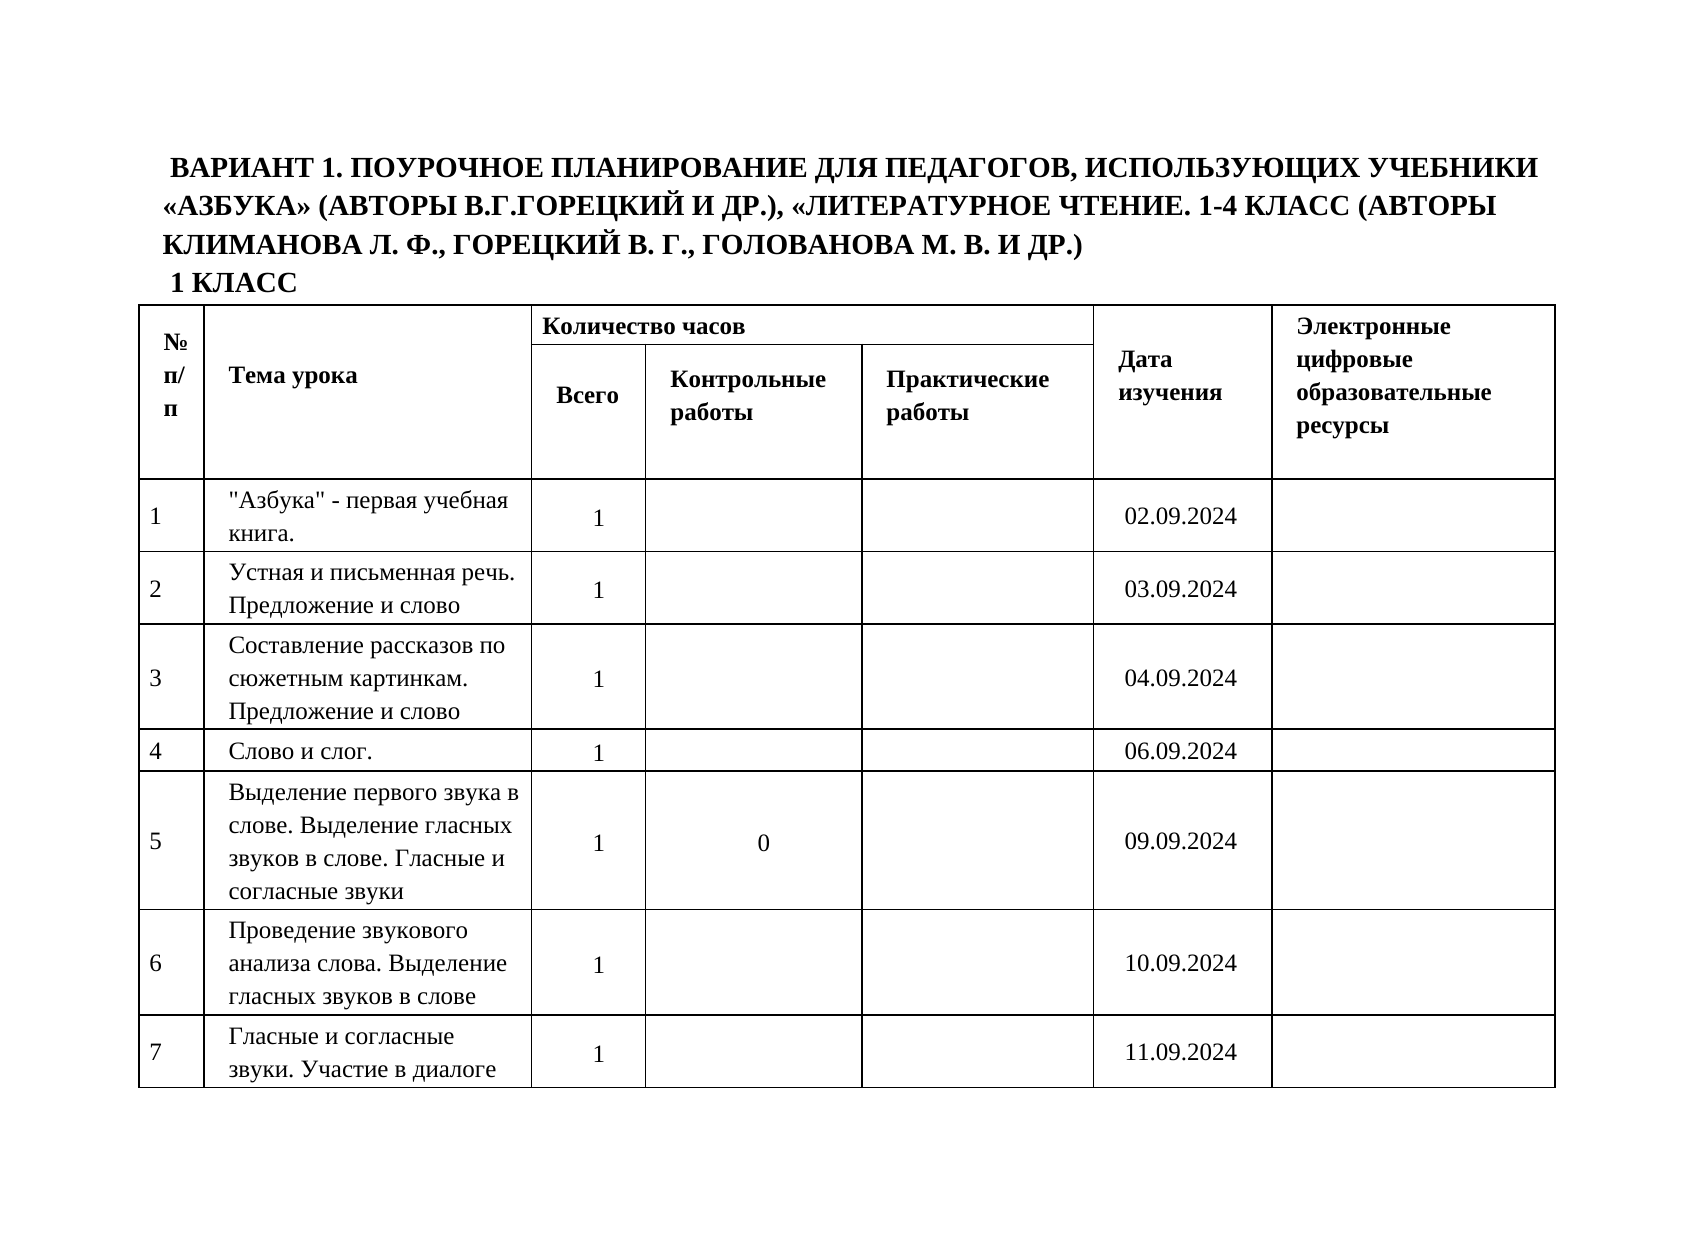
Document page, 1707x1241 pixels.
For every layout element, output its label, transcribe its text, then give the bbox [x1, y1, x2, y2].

table_cell Практические работы [863, 345, 1093, 478]
table_cell 2 [140, 552, 203, 623]
table_cell 3 [140, 625, 203, 728]
table_cell 1 [532, 910, 645, 1014]
table_cell Контрольные работы [646, 345, 861, 478]
table_cell 0 [646, 772, 861, 909]
table_cell 09.09.2024 [1094, 772, 1271, 909]
table_header Дата изучения [1094, 306, 1271, 478]
table_header Количество часов [532, 306, 1093, 343]
table_cell 02.09.2024 [1094, 480, 1271, 551]
table_cell [1273, 730, 1554, 770]
table_cell 7 [140, 1016, 203, 1086]
table_cell [1273, 1016, 1554, 1086]
table_cell [1273, 552, 1554, 623]
table_cell [863, 480, 1093, 551]
table_cell [863, 910, 1093, 1014]
table_cell [646, 552, 861, 623]
table_cell [646, 625, 861, 728]
table_cell [646, 1016, 861, 1086]
table_cell 04.09.2024 [1094, 625, 1271, 728]
table_cell 06.09.2024 [1094, 730, 1271, 770]
table_cell [646, 480, 861, 551]
table_cell [1273, 910, 1554, 1014]
table_cell 1 [140, 480, 203, 551]
table_cell [863, 1016, 1093, 1086]
table_cell [863, 772, 1093, 909]
table_cell [646, 730, 861, 770]
table_cell 03.09.2024 [1094, 552, 1271, 623]
table_cell 1 [532, 480, 645, 551]
table_cell Устная и письменная речь. Предложение и слово [205, 552, 531, 623]
table_cell Всего [532, 345, 645, 478]
table_cell Проведение звукового анализа слова. Выделение гласных звуков в слове [205, 910, 531, 1014]
table_header Электронные цифровые образовательные ресурсы [1273, 306, 1554, 478]
table_cell Выделение первого звука в слове. Выделение гласных звуков в слове. Гласные и согласные звуки [205, 772, 531, 909]
text ВАРИАНТ 1. ПОУРОЧНОЕ ПЛАНИРОВАНИЕ ДЛЯ ПЕДАГОГОВ, ИСПОЛЬЗУЮЩИХ УЧЕБНИКИ «АЗБУКА» (АВТОРЫ В.Г.ГОРЕЦКИЙ И ДР.), «ЛИТЕРАТУРНОЕ ЧТЕНИЕ. 1-4 КЛАСС (АВТОРЫ КЛИМАНОВА Л. Ф., ГОРЕЦКИЙ В. Г., ГОЛОВАНОВА М. В. И ДР.) [162, 150, 1557, 261]
text 1 КЛАСС [162, 266, 1557, 299]
table_cell 6 [140, 910, 203, 1014]
table_cell [1273, 772, 1554, 909]
table_cell 1 [532, 772, 645, 909]
table_cell 10.09.2024 [1094, 910, 1271, 1014]
table_cell [1273, 480, 1554, 551]
table_cell Слово и слог. [205, 730, 531, 770]
table_cell 4 [140, 730, 203, 770]
table_cell Составление рассказов по сюжетным картинкам. Предложение и слово [205, 625, 531, 728]
table_cell [1273, 625, 1554, 728]
table_cell Гласные и согласные звуки. Участие в диалоге [205, 1016, 531, 1086]
table_cell [863, 625, 1093, 728]
table_cell 1 [532, 552, 645, 623]
table_cell 1 [532, 730, 645, 770]
table_cell 11.09.2024 [1094, 1016, 1271, 1086]
table_cell [646, 910, 861, 1014]
table_cell [863, 730, 1093, 770]
table_cell [863, 552, 1093, 623]
table_cell 1 [532, 625, 645, 728]
table_cell 5 [140, 772, 203, 909]
table_header Тема урока [205, 306, 531, 478]
table_cell 1 [532, 1016, 645, 1086]
table_cell "Азбука" - первая учебная книга. [205, 480, 531, 551]
table_header № п/п [140, 306, 203, 478]
